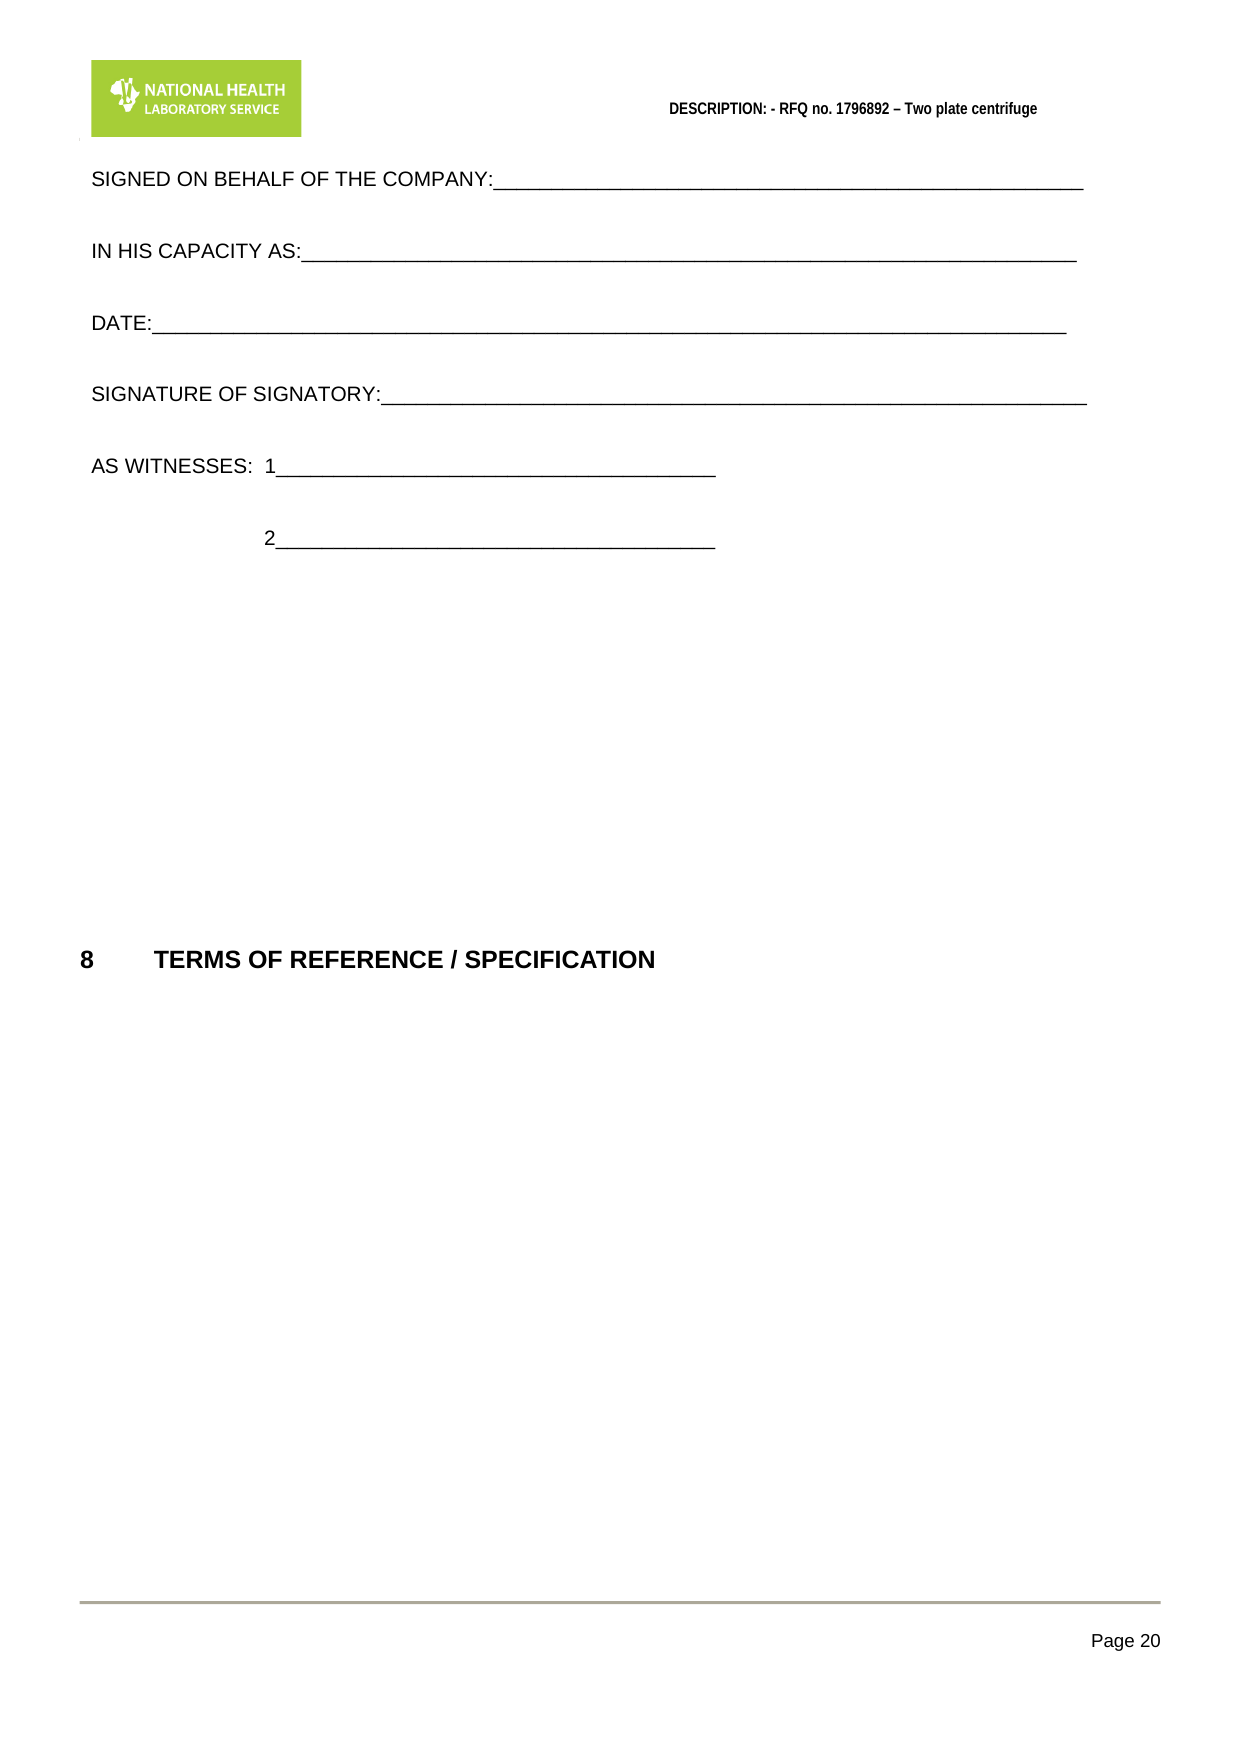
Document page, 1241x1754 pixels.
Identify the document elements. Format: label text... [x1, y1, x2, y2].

subtitle TERMS OF REFERENCE / SPECIFICATION [80, 945, 1161, 974]
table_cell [80, 167, 1136, 945]
picture [91, 60, 302, 137]
